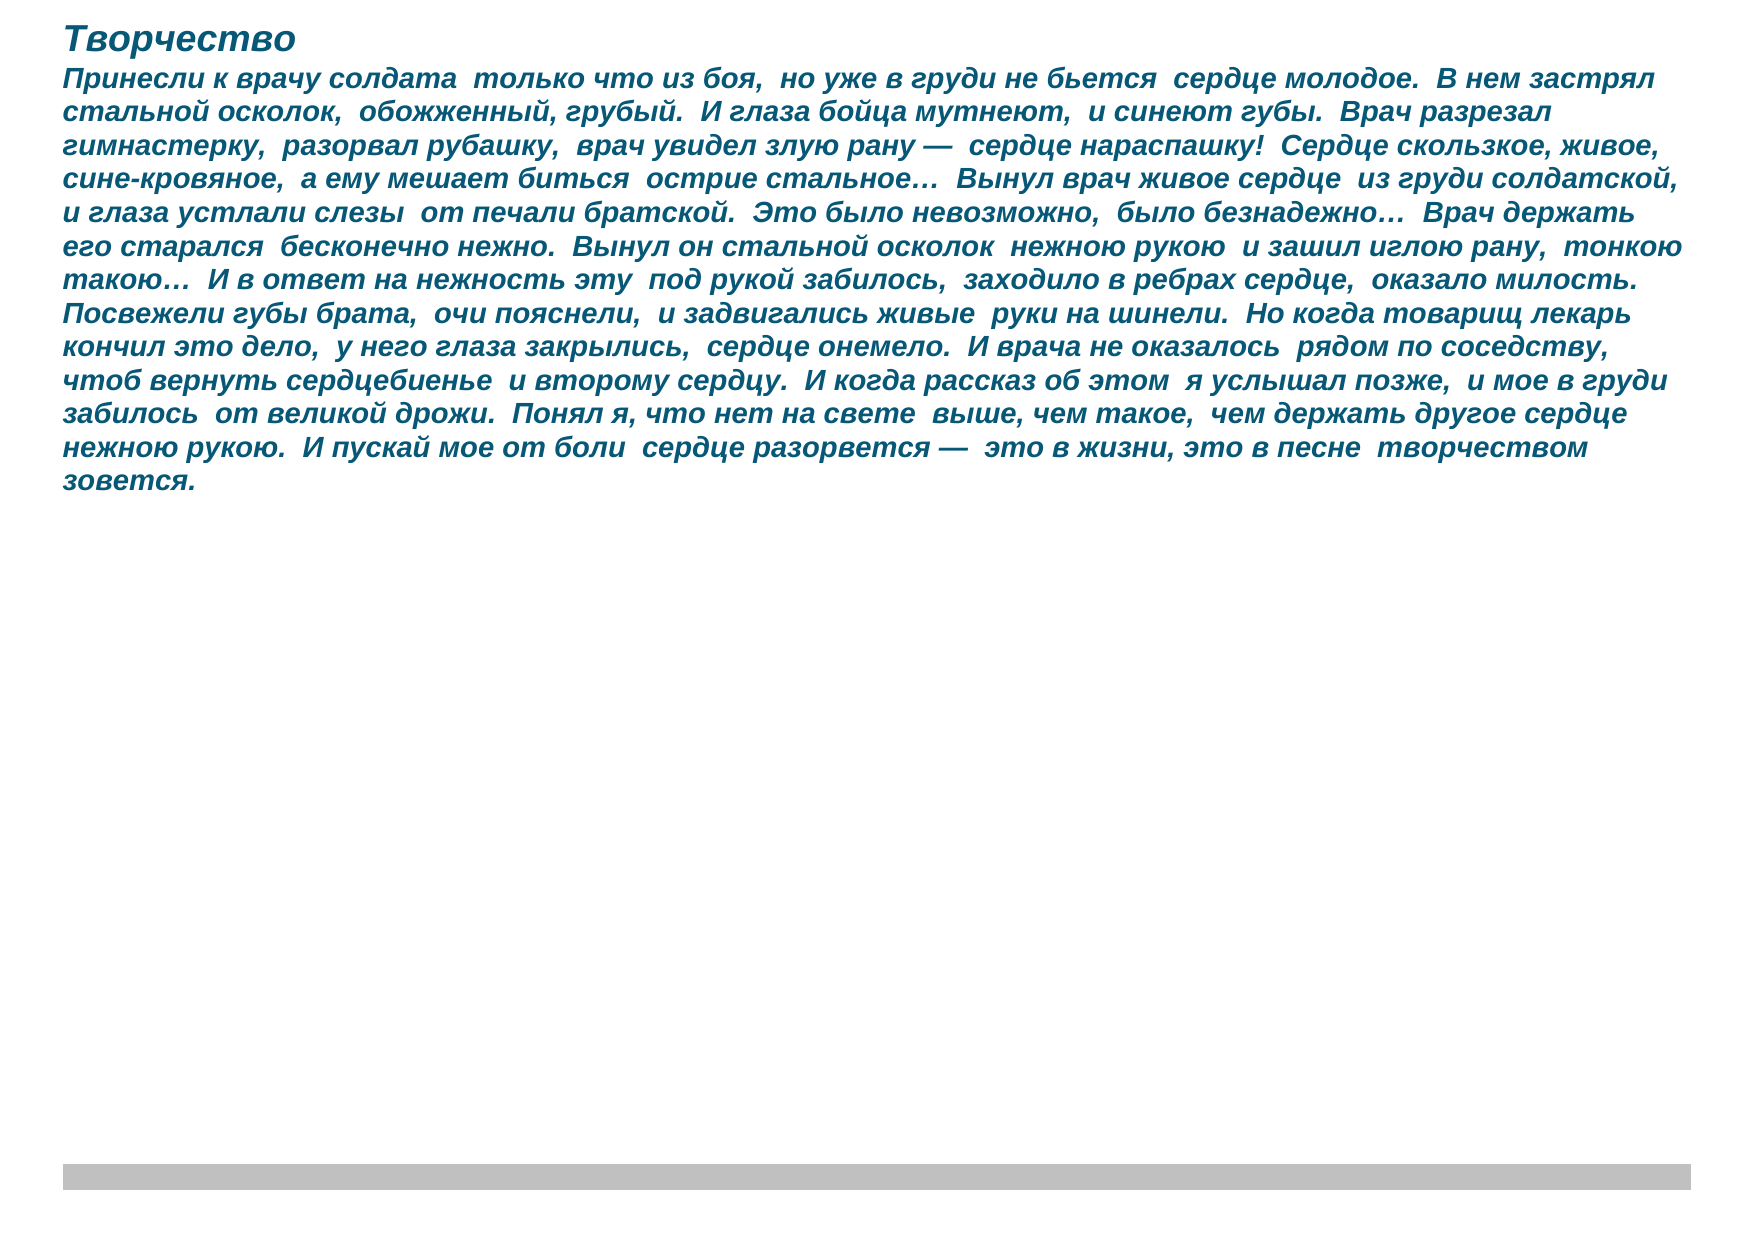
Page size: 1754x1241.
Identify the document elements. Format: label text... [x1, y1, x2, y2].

subtitle Творчество [62, 17, 1691, 60]
text Принесли к врачу солдата [62, 61, 1691, 497]
